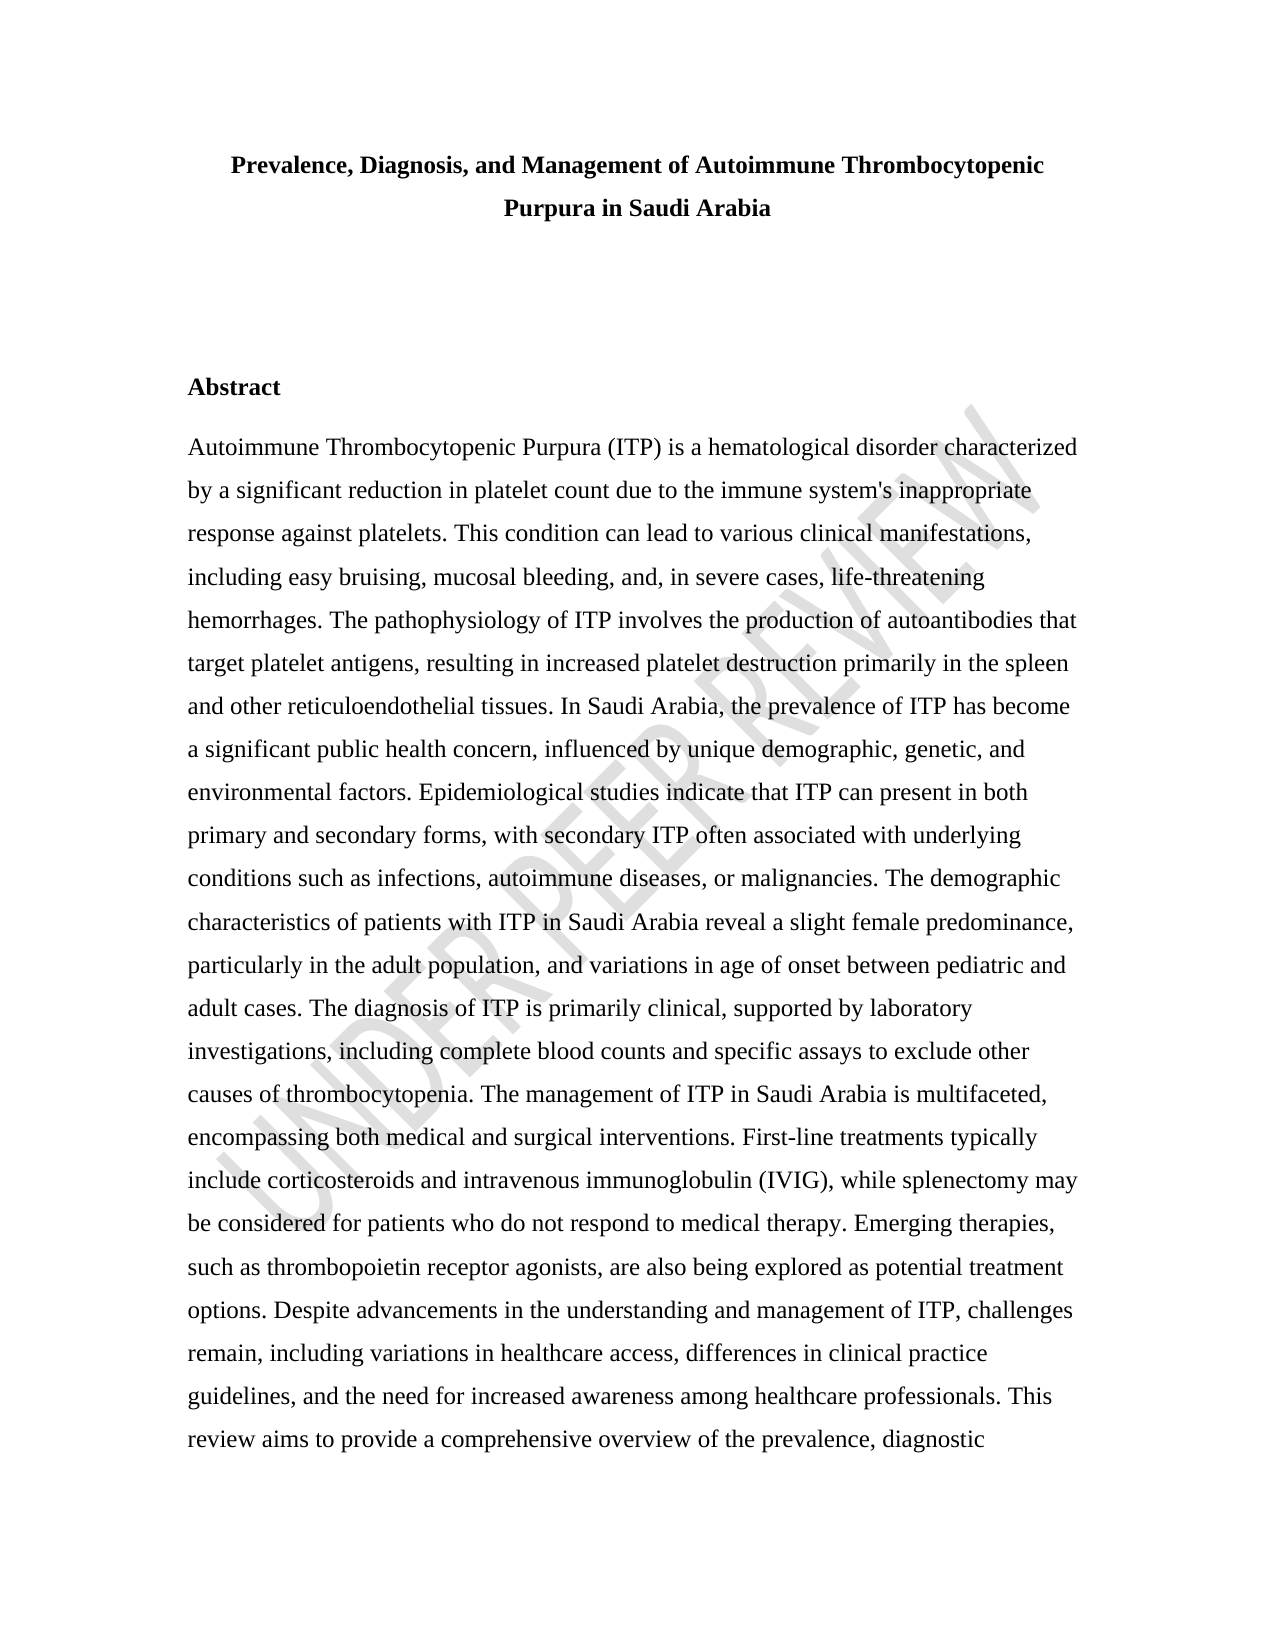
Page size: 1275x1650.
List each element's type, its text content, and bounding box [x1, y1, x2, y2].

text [187, 432, 1087, 1453]
text Abstract [187, 372, 1087, 401]
text Prevalence, Diagnosis, and Management of Autoimmune Thrombocytopenic Purpura in Saudi Arabia [187, 150, 1087, 222]
